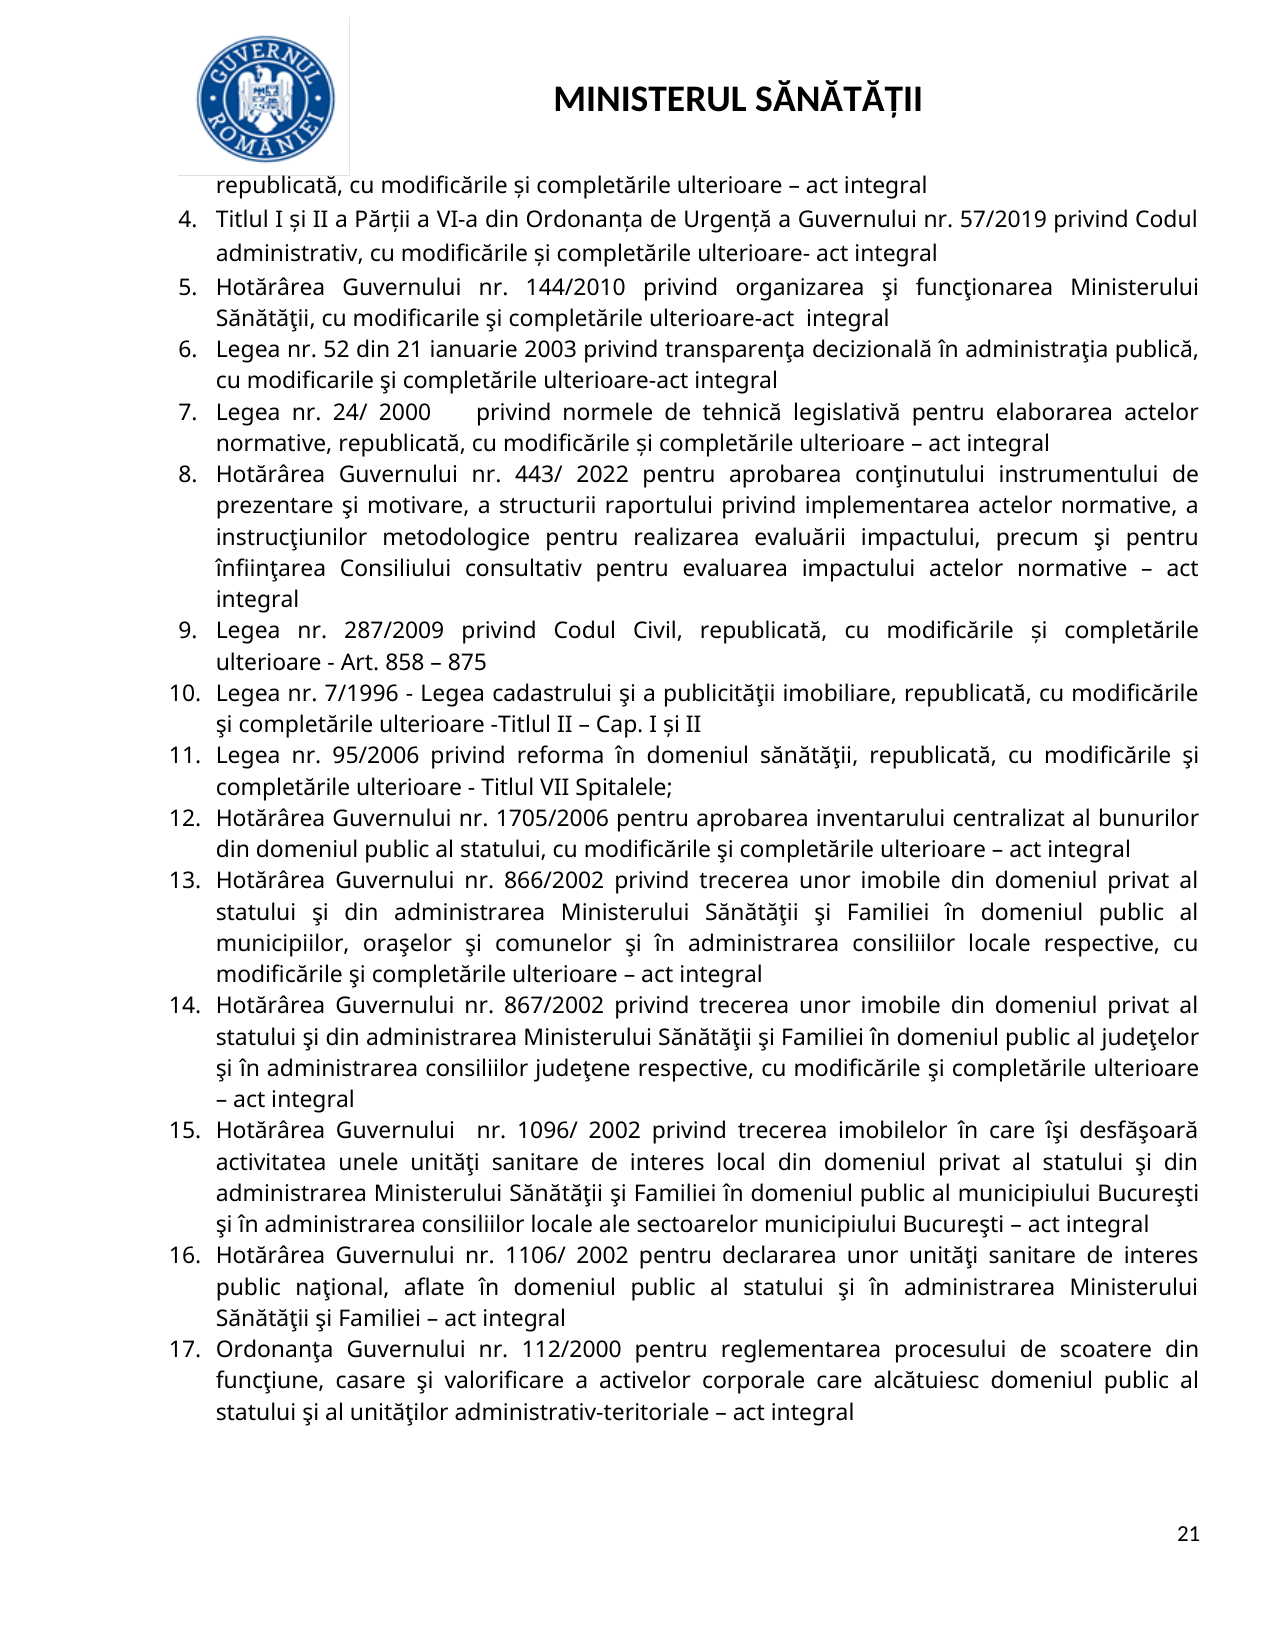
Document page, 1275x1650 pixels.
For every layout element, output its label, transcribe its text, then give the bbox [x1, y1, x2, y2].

list Legea nr. 7/1996 - Legea cadastrului şi a publicităţii imobiliare, republicată, cu modificările şi completările ulterioare -Titlul II – Cap. I și II [169, 677, 1200, 739]
list Hotărârea Guvernului nr. 443/ 2022 pentru aprobarea conţinutului instrumentului de prezentare şi motivare, a structurii raportului privind implementarea actelor normative, a instrucţiunilor metodologice pentru realizarea evaluării impactului, precum şi pentru înfiinţarea Consiliului consultativ pentru evaluarea impactului actelor normative – act integral [178, 458, 1200, 614]
list Hotărârea Guvernului nr. 1106/ 2002 pentru declararea unor unităţi sanitare de interes public naţional, aflate în domeniul public al statului şi în administrarea Ministerului Sănătăţii şi Familiei – act integral [169, 1239, 1200, 1333]
list Legea nr. 95/2006 privind reforma în domeniul sănătăţii, republicată, cu modificările şi completările ulterioare - Titlul VII Spitalele; [169, 739, 1200, 802]
list Ordonanţa Guvernului nr. 112/2000 pentru reglementarea procesului de scoatere din funcţiune, casare şi valorificare a activelor corporale care alcătuiesc domeniul public al statului şi al unităţilor administrativ-teritoriale – act integral [169, 1333, 1200, 1427]
list Legea nr. 287/2009 privind Codul Civil, republicată, cu modificările și completările ulterioare - Art. 858 – 875 [178, 614, 1200, 677]
list Legea nr. 24/ 2000 privind normele de tehnică legislativă pentru elaborarea actelor normative, republicată, cu modificările și completările ulterioare – act integral [178, 395, 1200, 458]
list Hotărârea Guvernului nr. 1096/ 2002 privind trecerea imobilelor în care îşi desfăşoară activitatea unele unităţi sanitare de interes local din domeniul privat al statului şi din administrarea Ministerului Sănătăţii şi Familiei în domeniul public al municipiului Bucureşti şi în administrarea consiliilor locale ale sectoarelor municipiului Bucureşti – act integral [169, 1114, 1200, 1239]
list Hotărârea Guvernului nr. 866/2002 privind trecerea unor imobile din domeniul privat al statului şi din administrarea Ministerului Sănătăţii şi Familiei în domeniul public al municipiilor, oraşelor şi comunelor şi în administrarea consiliilor locale respective, cu modificările şi completările ulterioare – act integral [169, 864, 1200, 989]
list Titlul I și II a Părții a VI-a din Ordonanța de Urgență a Guvernului nr. 57/2019 privind Codul administrativ, cu modificările și completările ulterioare- act integral [178, 203, 1200, 268]
list Hotărârea Guvernului nr. 867/2002 privind trecerea unor imobile din domeniul privat al statului şi din administrarea Ministerului Sănătăţii şi Familiei în domeniul public al judeţelor şi în administrarea consiliilor judeţene respective, cu modificările şi completările ulterioare – act integral [169, 989, 1200, 1114]
picture [178, 17, 350, 169]
list Hotărârea Guvernului nr. 1705/2006 pentru aprobarea inventarului centralizat al bunurilor din domeniul public al statului, cu modificările şi completările ulterioare – act integral [169, 802, 1200, 864]
list Hotărârea Guvernului nr. 144/2010 privind organizarea şi funcţionarea Ministerului Sănătăţii, cu modificarile şi completările ulterioare-act integral [178, 270, 1200, 333]
list Legea nr. 52 din 21 ianuarie 2003 privind transparenţa decizională în administraţia publică, cu modificarile şi completările ulterioare-act integral [178, 333, 1200, 395]
